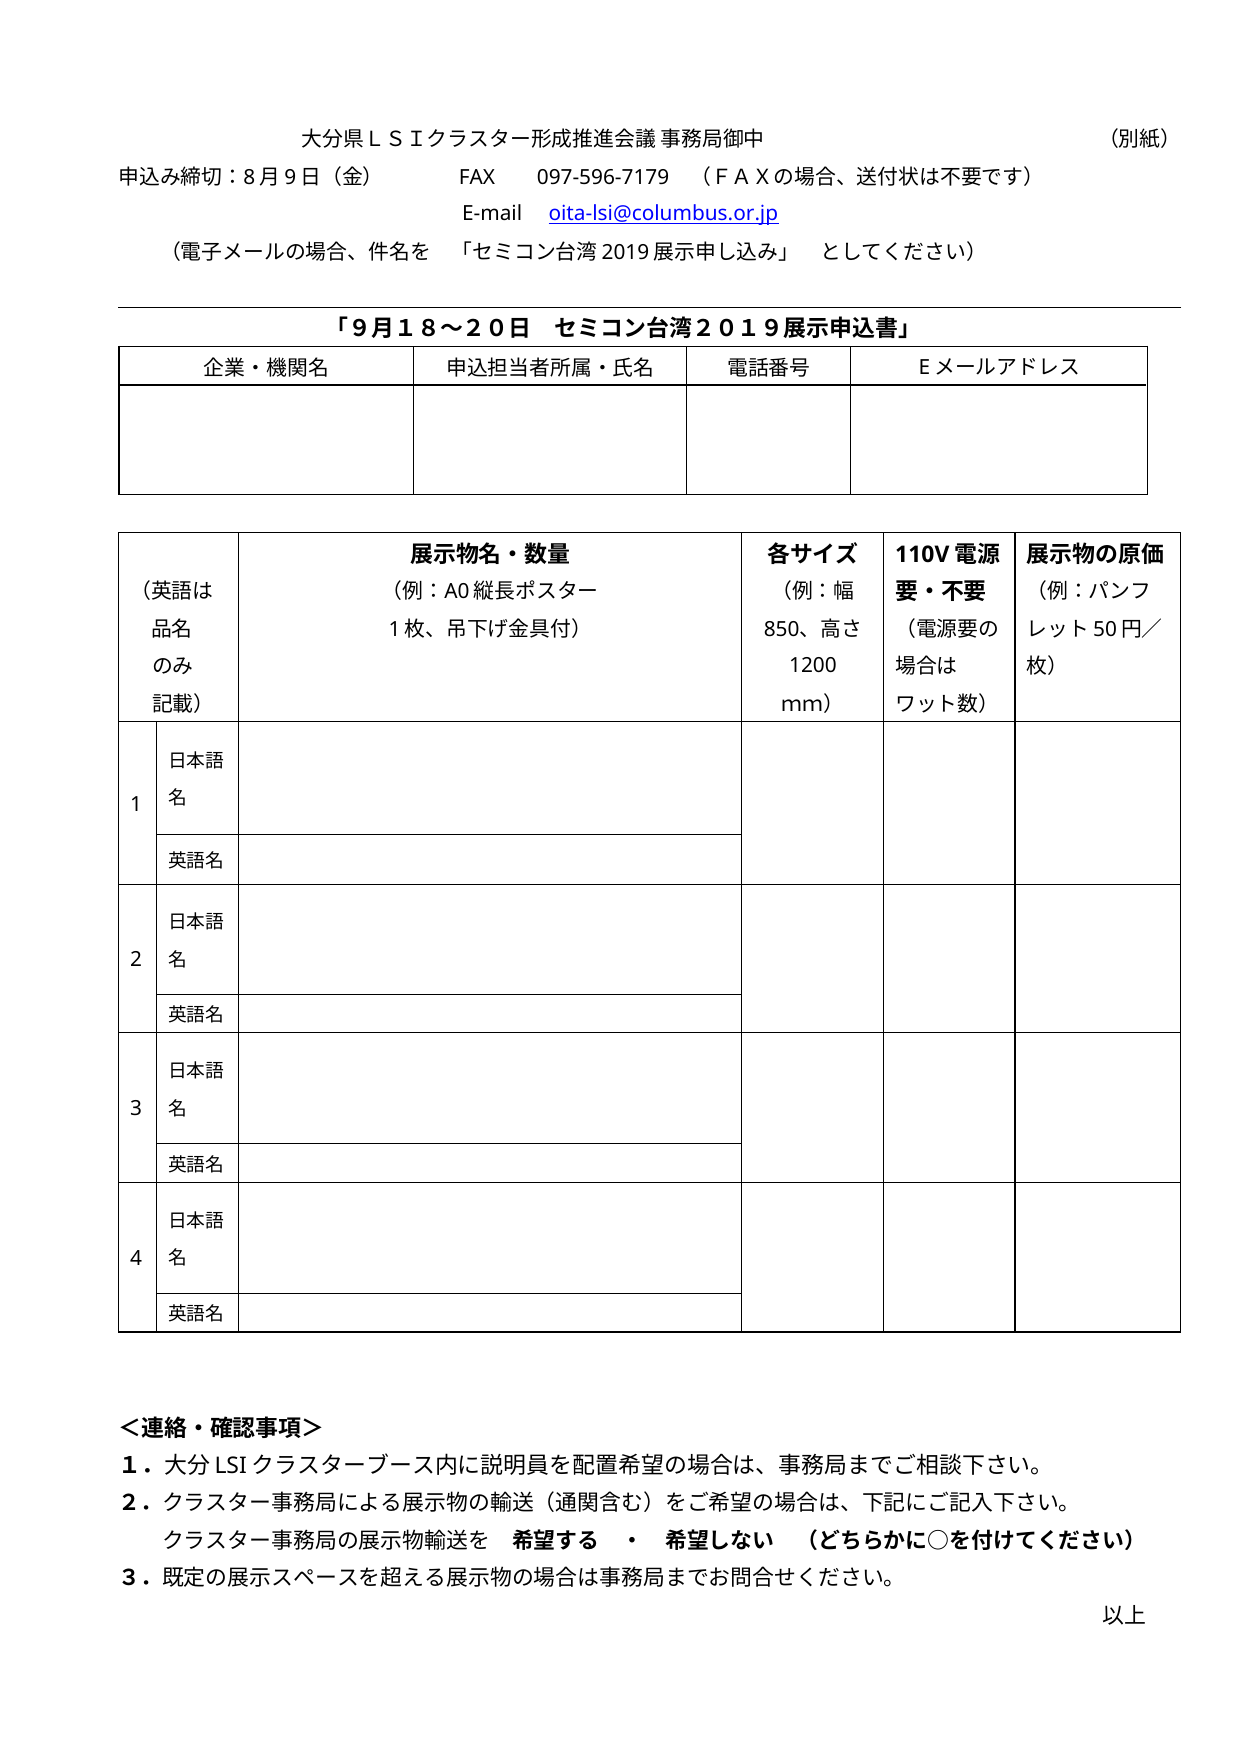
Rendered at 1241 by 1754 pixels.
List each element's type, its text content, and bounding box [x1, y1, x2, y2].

table_header 電話番号 [687, 347, 850, 384]
table_cell [414, 386, 686, 494]
table_cell [239, 885, 741, 994]
text （電子メールの場合、件名を 「セミコン台湾2019展示申し込み」 としてください） [118, 231, 1181, 269]
table_cell [1016, 722, 1180, 884]
table_header 申込担当者所属・氏名 [414, 347, 686, 384]
table_cell [884, 1183, 1014, 1331]
table_cell [239, 1183, 741, 1293]
table_cell 日本語名 [157, 885, 238, 994]
text ＜連絡・確認事項＞ [118, 1407, 1181, 1445]
table_cell [742, 722, 883, 884]
table_cell 英語名 [157, 995, 238, 1032]
table_cell [239, 1294, 741, 1331]
text 「９月１８～２０日 セミコン台湾２０１９展示申込書」 [118, 308, 1181, 346]
text クラスター事務局の展示物輸送を 希望する ・ 希望しない （どちらかに○を付けてください） [118, 1520, 1181, 1557]
table_header 展示物の原価 （例：パンフレット50円／枚） [1016, 533, 1180, 721]
text E-mail oita-lsi@columbus.or.jp [118, 194, 1181, 231]
table_cell [1016, 1033, 1180, 1182]
text １．大分LSIクラスターブース内に説明員を配置希望の場合は、事務局までご相談下さい。 [118, 1445, 1181, 1482]
table_cell [884, 722, 1014, 884]
table_cell 1 [119, 722, 156, 884]
table_cell 4 [119, 1183, 156, 1331]
table_cell 3 [119, 1033, 156, 1182]
table_header 各サイズ （例：幅850、高さ1200 ｍｍ） [742, 533, 883, 721]
table_cell [239, 995, 741, 1032]
text 以上 [118, 1595, 1181, 1632]
table_cell [742, 1183, 883, 1331]
table_cell 日本語名 [157, 1183, 238, 1293]
text ３．既定の展示スペースを超える展示物の場合は事務局までお問合せください。 [118, 1557, 1181, 1595]
table_cell [742, 885, 883, 1032]
text 大分県ＬＳＩクラスター形成推進会議 事務局御中 （別紙） [118, 119, 1181, 156]
table_cell 日本語名 [157, 722, 238, 834]
table_cell [239, 1033, 741, 1143]
table_header 展示物名・数量 （例：A0縦長ポスター 1枚、吊下げ金具付） [239, 533, 741, 721]
text 申込み締切：8月9日（金） FAX 097-596-7179 （ＦＡＸの場合、送付状は不要です） [118, 156, 1181, 194]
table_cell [742, 1033, 883, 1182]
table_cell [851, 384, 1147, 494]
table_cell [884, 1033, 1014, 1182]
table_cell 英語名 [157, 1144, 238, 1182]
table_cell [239, 835, 741, 884]
table_cell [687, 386, 850, 494]
table_cell [239, 1144, 741, 1182]
table_header 110V電源要・不要（電源要の場合は ワット数） [884, 533, 1014, 721]
table_cell 英語名 [157, 1294, 238, 1331]
table_cell 日本語名 [157, 1033, 238, 1143]
table_header Eメールアドレス [851, 347, 1147, 384]
text ２．クラスター事務局による展示物の輸送（通関含む）をご希望の場合は、下記にご記入下さい。 [118, 1482, 1181, 1520]
table_header （英語は品名 のみ 記載） [119, 533, 238, 721]
table_cell [884, 885, 1014, 1032]
table_cell [239, 722, 741, 834]
table_cell [120, 386, 413, 494]
table_cell [1016, 885, 1180, 1032]
table_cell 2 [119, 885, 156, 1032]
table_cell [1016, 1183, 1180, 1331]
table_cell 英語名 [157, 835, 238, 884]
table_header 企業・機関名 [120, 347, 413, 384]
